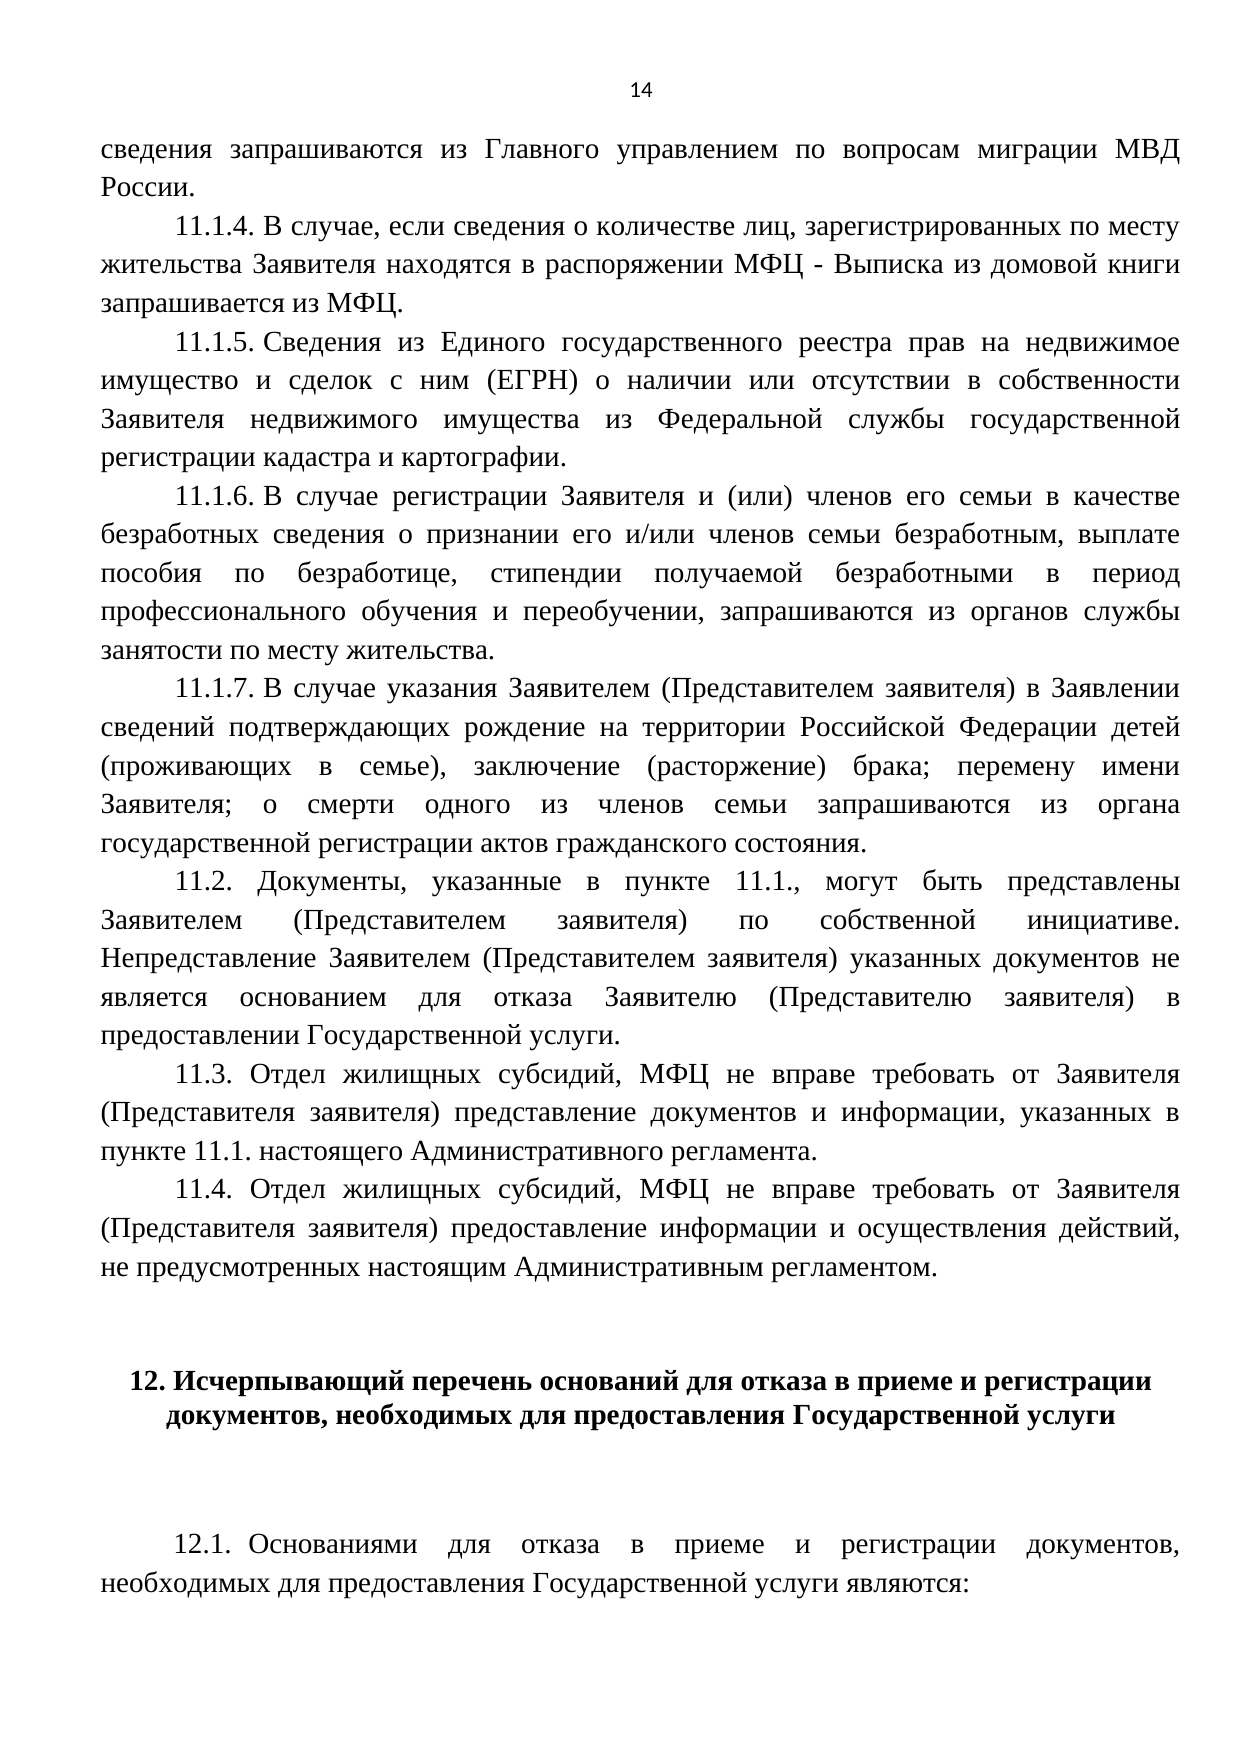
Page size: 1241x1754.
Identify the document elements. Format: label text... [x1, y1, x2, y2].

text Сведения из Единого государственного реестра прав на недвижимое имущество и сделок с ним (ЕГРН) о наличии или отсутствии в собственности Заявителя недвижимого имущества из Федеральной службы государственной регистрации кадастра и картографии. [100, 324, 1181, 473]
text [100, 131, 1181, 203]
text В случае регистрации Заявителя и (или) членов его семьи в качестве безработных сведения о признании его и/или членов семьи безработным, выплате пособия по безработице, стипендии получаемой безработными в период профессионального обучения и переобучении, запрашиваются из органов службы занятости по месту жительства. [100, 478, 1181, 666]
text В случае, если сведения о количестве лиц, зарегистрированных по месту жительства Заявителя находятся в распоряжении МФЦ - Выписка из домовой книги запрашивается из МФЦ. [100, 208, 1181, 319]
text В случае указания Заявителем (Представителем заявителя) в Заявлении сведений подтверждающих рождение на территории Российской Федерации детей (проживающих в семье), заключение (расторжение) брака; перемену имени Заявителя; о смерти одного из членов семьи запрашиваются из органа государственной регистрации актов гражданского состояния. [100, 671, 1181, 858]
list 11.4. Отдел жилищных субсидий, МФЦ не вправе требовать от Заявителя (Представителя заявителя) предоставление информации и осуществления действий, не предусмотренных настоящим Административным регламентом. [100, 1172, 1181, 1282]
list 11.3. Отдел жилищных субсидий, МФЦ не вправе требовать от Заявителя (Представителя заявителя) представление документов и информации, указанных в пункте 11.1. настоящего Административного регламента. [100, 1056, 1181, 1167]
text Исчерпывающий перечень оснований для отказа в приеме и регистрации документов, необходимых для предоставления Государственной услуги [100, 1363, 1181, 1430]
list Основаниями для отказа в приеме и регистрации документов, необходимых для предоставления Государственной услуги являются: [100, 1526, 1181, 1598]
list 11.2. Документы, указанные в пункте 11.1., могут быть представлены Заявителем (Представителем заявителя) по собственной инициативе. Непредставление Заявителем (Представителем заявителя) указанных документов не является основанием для отказа Заявителю (Представителю заявителя) в предоставлении Государственной услуги. [100, 863, 1181, 1051]
